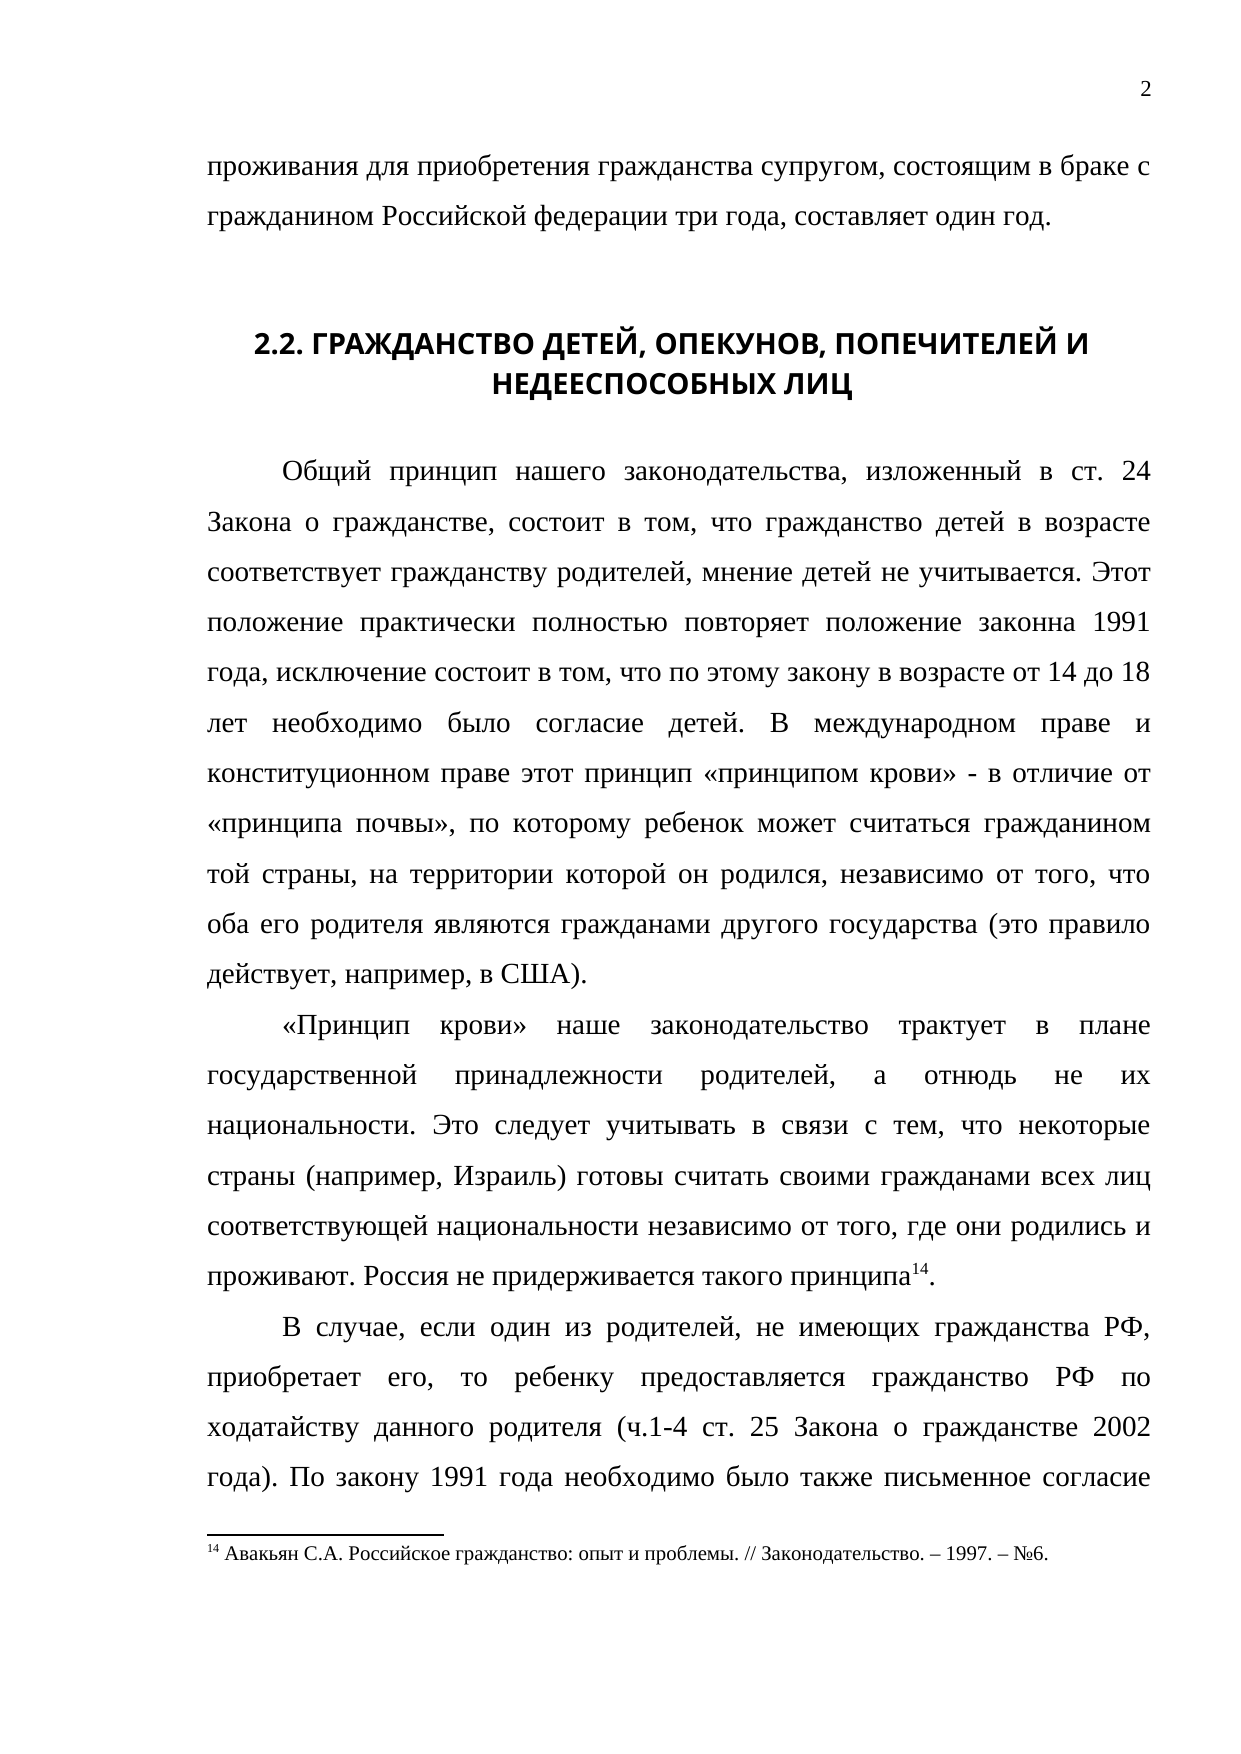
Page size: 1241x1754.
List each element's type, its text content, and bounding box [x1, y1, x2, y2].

subtitle 2.2. Гражданство детей, опекунов, попечителей и недееспособных лиц [207, 324, 1137, 403]
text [207, 148, 1152, 232]
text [207, 1309, 1152, 1493]
text Общий принцип нашего законодательства, изложенный в ст. 24 Закона о гражданстве, состоит в том, что гражданство детей в возрасте соответствует гражданству родителей, мнение детей не учитывается. Этот положение практически полностью повторяет положение законна 1991 года, исключение состоит в том, что по этому закону в возрасте от 14 до 18 лет необходимо было согласие детей. В международном праве и конституционном праве этот принцип «принципом крови» - в отличие от «принципа почвы», по которому ребенок может считаться гражданином той страны, на территории которой он родился, независимо от того, что оба его родителя являются гражданами другого государства (это правило действует, например, в США). [207, 453, 1152, 990]
text «Принцип крови» наше законодательство трактует в плане государственной принадлежности родителей, а отнюдь не их национальности. Это следует учитывать в связи с тем, что некоторые страны (например, Израиль) готовы считать своими гражданами всех лиц соответствующей национальности независимо от того, где они родились и проживают. Россия не придерживается такого принципа. [207, 1007, 1152, 1292]
